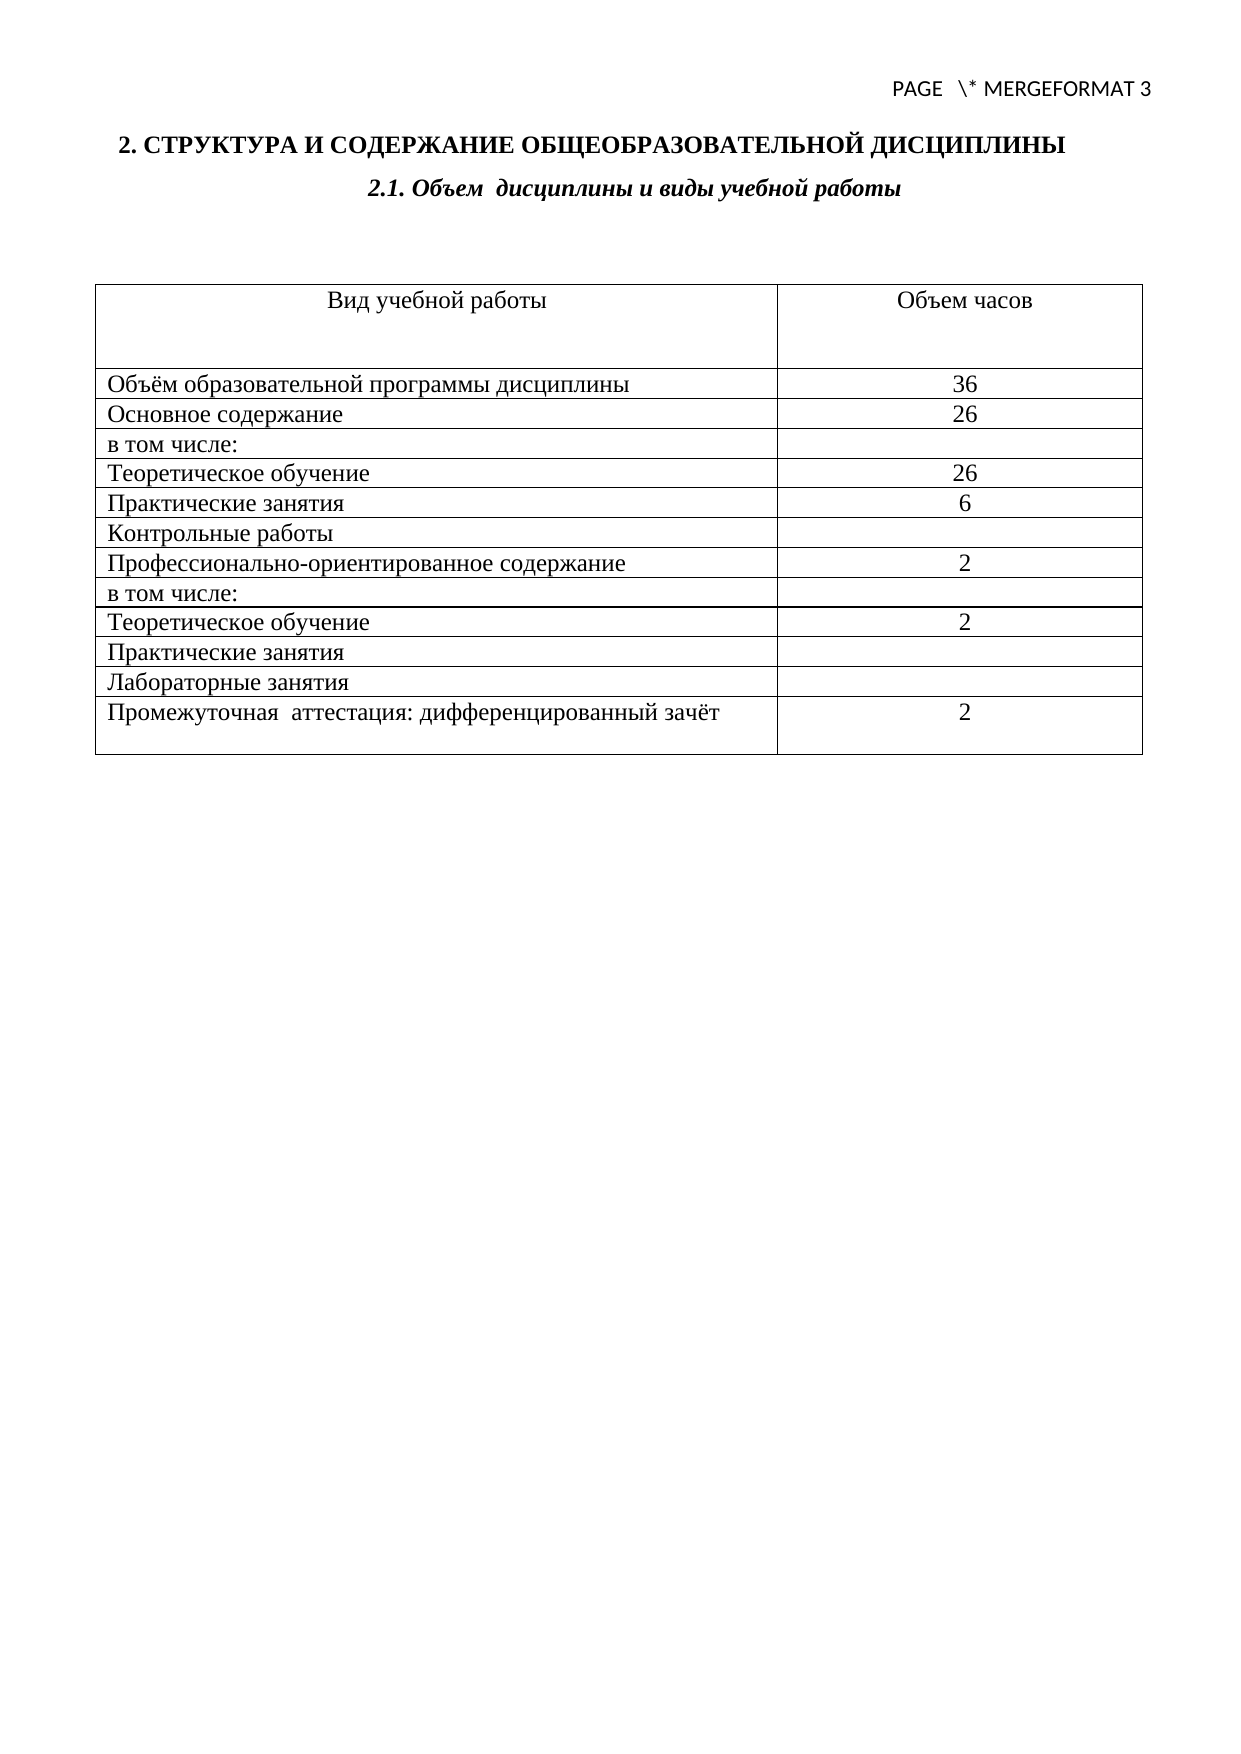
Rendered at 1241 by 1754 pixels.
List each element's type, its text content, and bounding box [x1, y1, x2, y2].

table_cell Практические занятия [96, 637, 777, 666]
table_cell [778, 667, 1142, 696]
table_cell Профессионально-ориентированное содержание [96, 548, 777, 577]
table_cell Практические занятия [96, 488, 777, 517]
table_cell Промежуточная аттестация: дифференцированный зачёт [96, 697, 777, 754]
table_cell Основное содержание [96, 399, 777, 428]
table_cell 36 [778, 369, 1142, 398]
table_cell в том числе: [96, 429, 777, 457]
table_cell Теоретическое обучение [96, 608, 777, 636]
table_cell [778, 518, 1142, 547]
table_cell 26 [778, 399, 1142, 428]
table_header Объем часов [778, 285, 1142, 368]
table_cell [778, 578, 1142, 606]
table_cell [778, 429, 1142, 457]
table_cell 2 [778, 697, 1142, 754]
table_cell [778, 637, 1142, 666]
table_cell Теоретическое обучение [96, 459, 777, 487]
text 2.1. Объем дисциплины и виды учебной работы [118, 173, 1152, 202]
table_cell Объём образовательной программы дисциплины [96, 369, 777, 398]
table_cell Контрольные работы [96, 518, 777, 547]
table_cell Лабораторные занятия [96, 667, 777, 696]
table_cell 2 [778, 548, 1142, 577]
table_cell в том числе: [96, 578, 777, 606]
table_header Вид учебной работы [96, 285, 777, 368]
text 2. СТРУКТУРА И СОДЕРЖАНИЕ ОБЩЕОБРАЗОВАТЕЛЬНОЙ ДИСЦИПЛИНЫ [118, 130, 1152, 159]
table_cell 6 [778, 488, 1142, 517]
table_cell 26 [778, 459, 1142, 487]
table_cell 2 [778, 608, 1142, 636]
